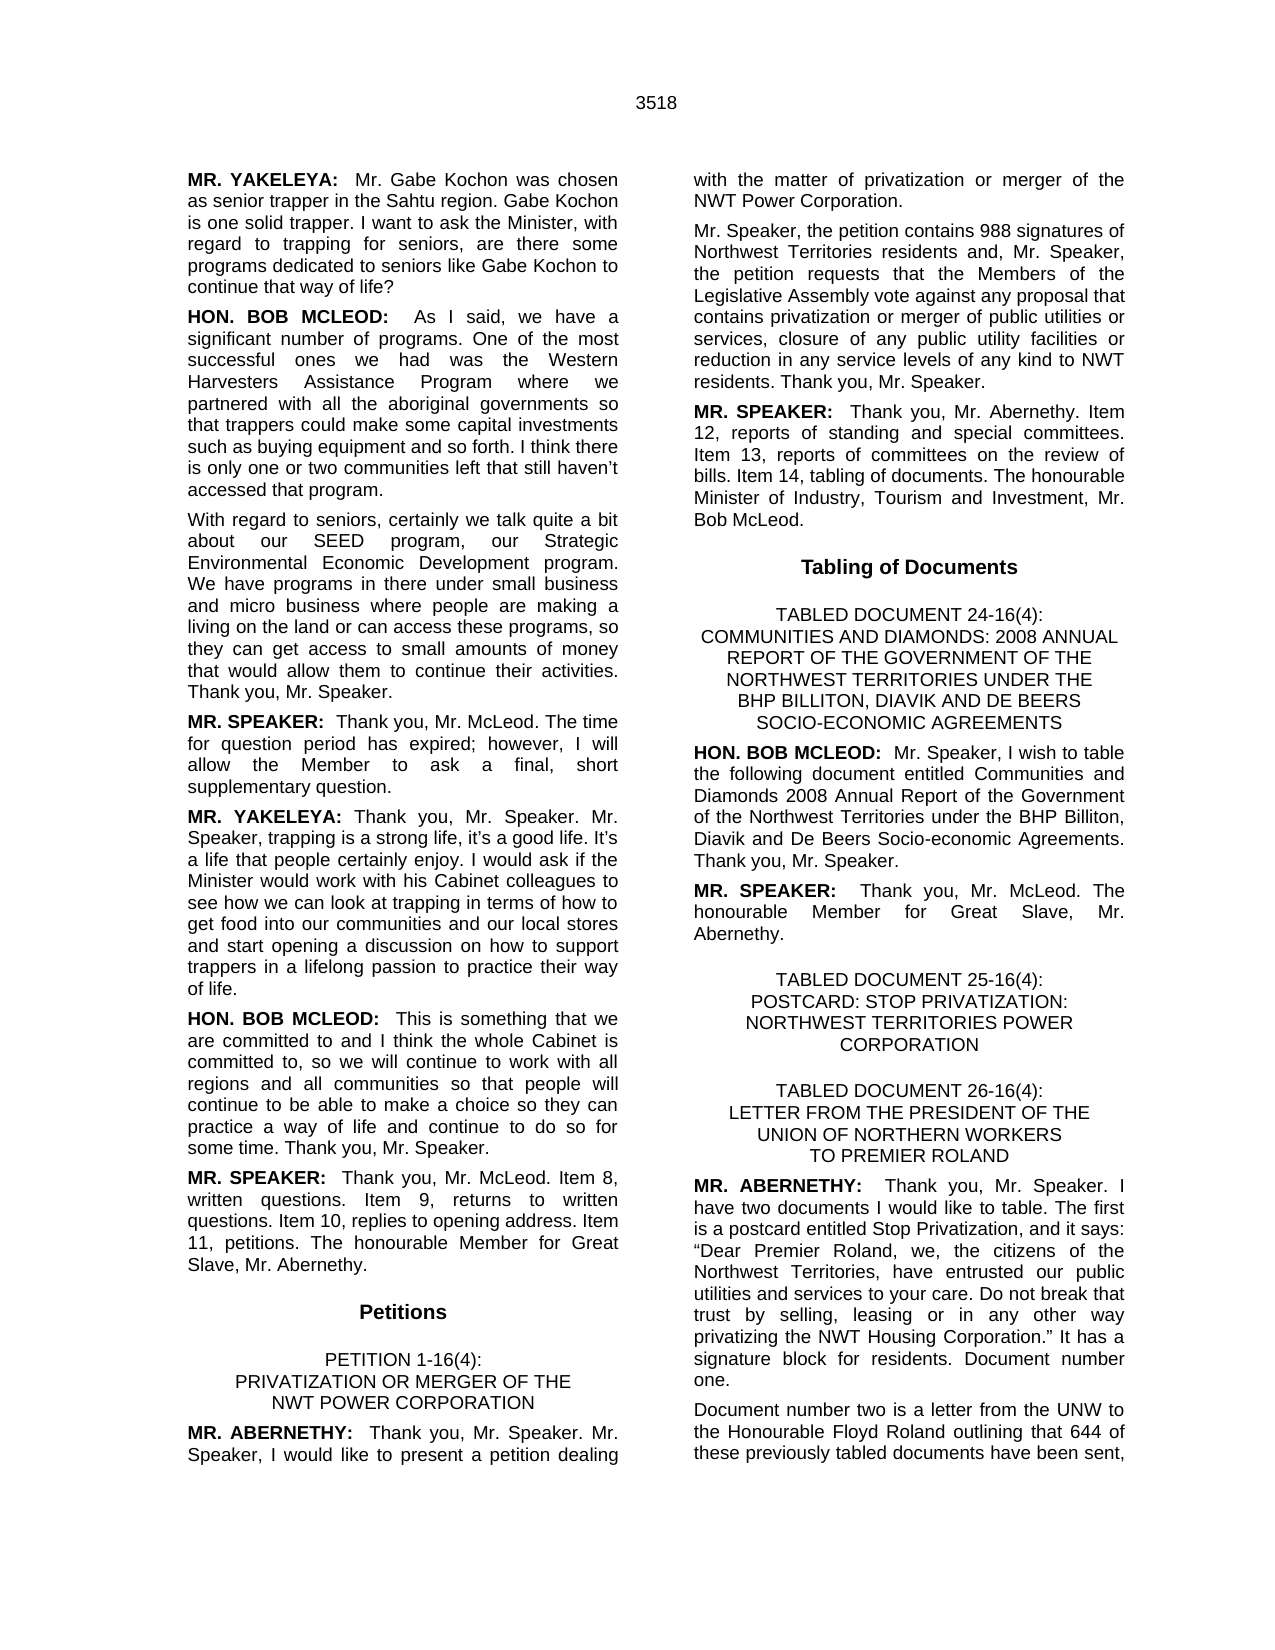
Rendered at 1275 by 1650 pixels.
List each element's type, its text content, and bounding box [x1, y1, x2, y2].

text MR. ABERNETHY: Thank you, Mr. Speaker. Mr. Speaker, I would like to present a petition dealing with the matter of privatization or merger of the NWT Power Corporation. [694, 168, 1125, 211]
text MR. SPEAKER: Thank you, Mr. Abernethy. Item 12, reports of standing and special committees. Item 13, reports of committees on the review of bills. Item 14, tabling of documents. The honourable Minister of Industry, Tourism and Investment, Mr. Bob McLeod. [694, 401, 1125, 530]
text MR. SPEAKER: Thank you, Mr. McLeod. Item 8, written questions. Item 9, returns to written questions. Item 10, replies to opening address. Item 11, petitions. The honourable Member for Great Slave, Mr. Abernethy. [187, 1167, 619, 1275]
text HON. BOB MCLEOD: This is something that we are committed to and I think the whole Cabinet is committed to, so we will continue to work with all regions and all communities so that people will continue to be able to make a choice so they can practice a way of life and continue to do so for some time. Thank you, Mr. Speaker. [187, 1008, 619, 1159]
text Mr. Speaker, the petition contains 988 signatures of Northwest Territories residents and, Mr. Speaker, the petition requests that the Members of the Legislative Assembly vote against any proposal that contains privatization or merger of public utilities or services, closure of any public utility facilities or reduction in any service levels of any kind to NWT residents. Thank you, Mr. Speaker. [694, 220, 1125, 392]
text MR. SPEAKER: Thank you, Mr. McLeod. The time for question period has expired; however, I will allow the Member to ask a final, short supplementary question. [187, 711, 619, 797]
subtitle TABLED DOCUMENT 25-16(4): POSTCARD: STOP PRIVATIZATION: NORTHWEST TERRITORIES POWER CORPORATION [694, 969, 1125, 1055]
text With regard to seniors, certainly we talk quite a bit about our SEED program, our Strategic Environmental Economic Development program. We have programs in there under small business and micro business where people are making a living on the land or can access these programs, so they can get access to small amounts of money that would allow them to continue their activities. Thank you, Mr. Speaker. [187, 508, 619, 702]
subtitle TABLED DOCUMENT 24-16(4): COMMUNITIES AND DIAMONDS: 2008 ANNUAL REPORT OF THE GOVERNMENT OF THE NORTHWEST TERRITORIES UNDER THE BHP BILLITON, DIAVIK AND DE BEERS SOCIO-ECONOMIC AGREEMENTS [694, 604, 1125, 733]
subtitle PETITION 1-16(4): PRIVATIZATION OR MERGER OF THE NWT POWER CORPORATION [187, 1349, 619, 1413]
text MR. ABERNETHY: Thank you, Mr. Speaker. Mr. Speaker, I would like to present a petition dealing with the matter of privatization or merger of the NWT Power Corporation. [187, 1422, 619, 1465]
text HON. BOB MCLEOD: As I said, we have a significant number of programs. One of the most successful ones we had was the Western Harvesters Assistance Program where we partnered with all the aboriginal governments so that trappers could make some capital investments such as buying equipment and so forth. I think there is only one or two communities left that still haven’t accessed that program. [187, 306, 619, 500]
text MR. ABERNETHY: Thank you, Mr. Speaker. I have two documents I would like to table. The first is a postcard entitled Stop Privatization, and it says: “Dear Premier Roland, we, the citizens of the Northwest Territories, have entrusted our public utilities and services to your care. Do not break that trust by selling, leasing or in any other way privatizing the NWT Housing Corporation.” It has a signature block for residents. Document number one. [694, 1175, 1125, 1391]
text MR. YAKELEYA: Mr. Gabe Kochon was chosen as senior trapper in the Sahtu region. Gabe Kochon is one solid trapper. I want to ask the Minister, with regard to trapping for seniors, are there some programs dedicated to seniors like Gabe Kochon to continue that way of life? [187, 168, 619, 298]
subtitle Tabling of Documents [694, 555, 1125, 579]
subtitle Petitions [187, 1300, 619, 1324]
text MR. YAKELEYA: Thank you, Mr. Speaker. Mr. Speaker, trapping is a strong life, it’s a good life. It’s a life that people certainly enjoy. I would ask if the Minister would work with his Cabinet colleagues to see how we can look at trapping in terms of how to get food into our communities and our local stores and start opening a discussion on how to support trappers in a lifelong passion to practice their way of life. [187, 805, 619, 999]
text HON. BOB MCLEOD: Mr. Speaker, I wish to table the following document entitled Communities and Diamonds 2008 Annual Report of the Government of the Northwest Territories under the BHP Billiton, Diavik and De Beers Socio-economic Agreements. Thank you, Mr. Speaker. [694, 742, 1125, 871]
subtitle TABLED DOCUMENT 26-16(4): LETTER FROM THE PRESIDENT OF THE UNION OF NORTHERN WORKERS TO PREMIER ROLAND [694, 1080, 1125, 1167]
text MR. SPEAKER: Thank you, Mr. McLeod. The honourable Member for Great Slave, Mr. Abernethy. [694, 879, 1125, 944]
